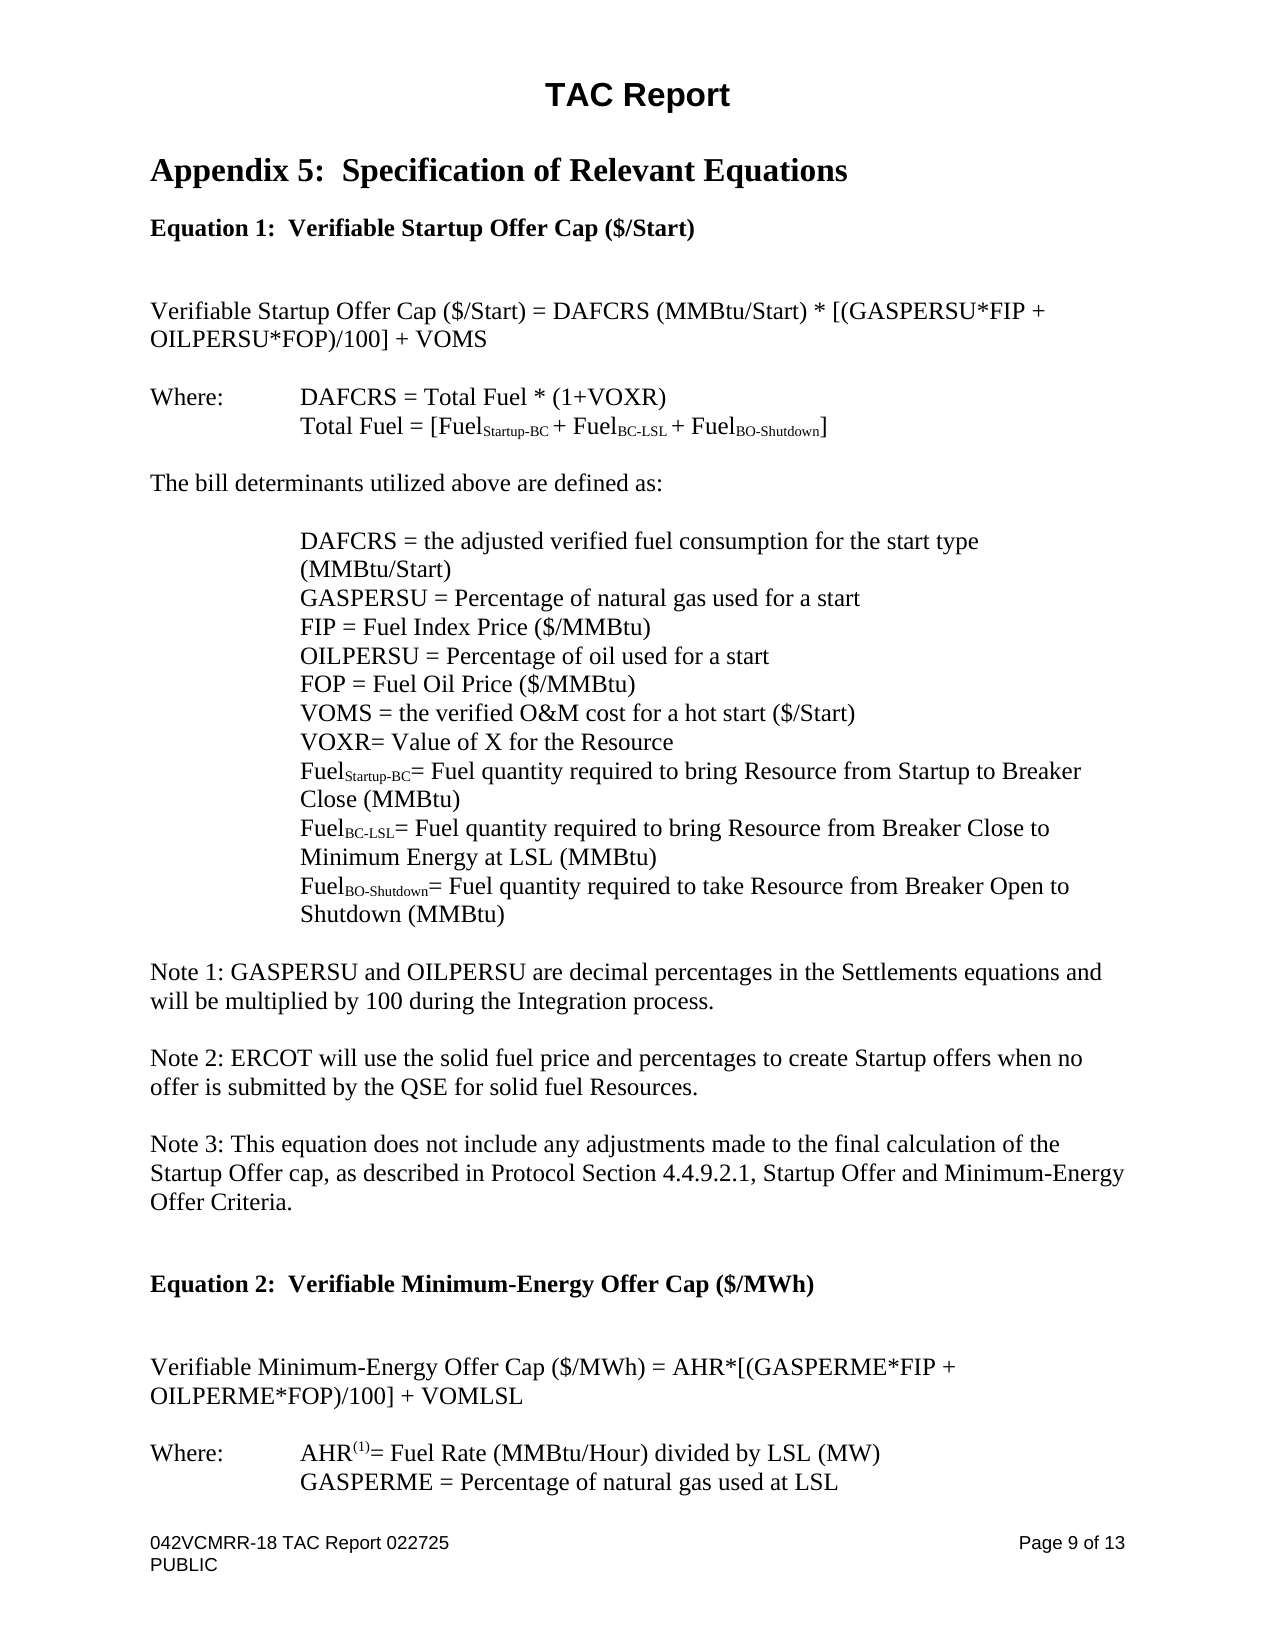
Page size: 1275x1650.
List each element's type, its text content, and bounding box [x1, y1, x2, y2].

text Verifiable Startup Offer Cap ($/Start) = DAFCRS (MMBtu/Start) * [(GASPERSU*FIP + OILPERSU*FOP)/100] + VOMS [150, 296, 1125, 353]
text Where: AHR(1)= Fuel Rate (MMBtu/Hour) divided by LSL (MW) [150, 1438, 1125, 1467]
text Equation 2: Verifiable Minimum-Energy Offer Cap ($/MWh) [150, 1269, 1125, 1298]
text VOXR= Value of X for the Resource [300, 727, 1125, 756]
text The bill determinants utilized above are defined as: [150, 468, 1125, 497]
text FIP = Fuel Index Price ($/MMBtu) [150, 612, 1125, 641]
text Note 2: ERCOT will use the solid fuel price and percentages to create Startup offers when no offer is submitted by the QSE for solid fuel Resources. [150, 1043, 1125, 1101]
text GASPERME = Percentage of natural gas used at LSL [150, 1467, 1125, 1496]
text FOP = Fuel Oil Price ($/MMBtu) [150, 669, 1125, 698]
text Verifiable Minimum-Energy Offer Cap ($/MWh) = AHR*[(GASPERME*FIP + OILPERME*FOP)/100] + VOMLSL [150, 1352, 1125, 1409]
text FuelBC-LSL= Fuel quantity required to bring Resource from Breaker Close to Minimum Energy at LSL (MMBtu) [300, 813, 1125, 871]
text FuelBO-Shutdown= Fuel quantity required to take Resource from Breaker Open to Shutdown (MMBtu) [300, 871, 1125, 928]
text Equation 1: Verifiable Startup Offer Cap ($/Start) [150, 213, 1125, 242]
text DAFCRS = the adjusted verified fuel consumption for the start type (MMBtu/Start) [300, 526, 1125, 583]
text Appendix 5: Specification of Relevant Equations [150, 150, 1125, 188]
text Total Fuel = [FuelStartup-BC + FuelBC-LSL + FuelBO-Shutdown] [150, 411, 1125, 439]
text GASPERSU = Percentage of natural gas used for a start [150, 583, 1125, 612]
text FuelStartup-BC= Fuel quantity required to bring Resource from Startup to Breaker Close (MMBtu) [300, 756, 1125, 813]
text Note 3: This equation does not include any adjustments made to the final calculation of the Startup Offer cap, as described in Protocol Section 4.4.9.2.1, Startup Offer and Minimum-Energy Offer Criteria. [150, 1129, 1125, 1216]
text VOMS = the verified O&M cost for a hot start ($/Start) [300, 698, 1125, 727]
text Note 1: GASPERSU and OILPERSU are decimal percentages in the Settlements equations and will be multiplied by 100 during the Integration process. [150, 957, 1125, 1014]
text OILPERSU = Percentage of oil used for a start [150, 641, 1125, 669]
text Where: DAFCRS = Total Fuel * (1+VOXR) [150, 382, 1125, 411]
